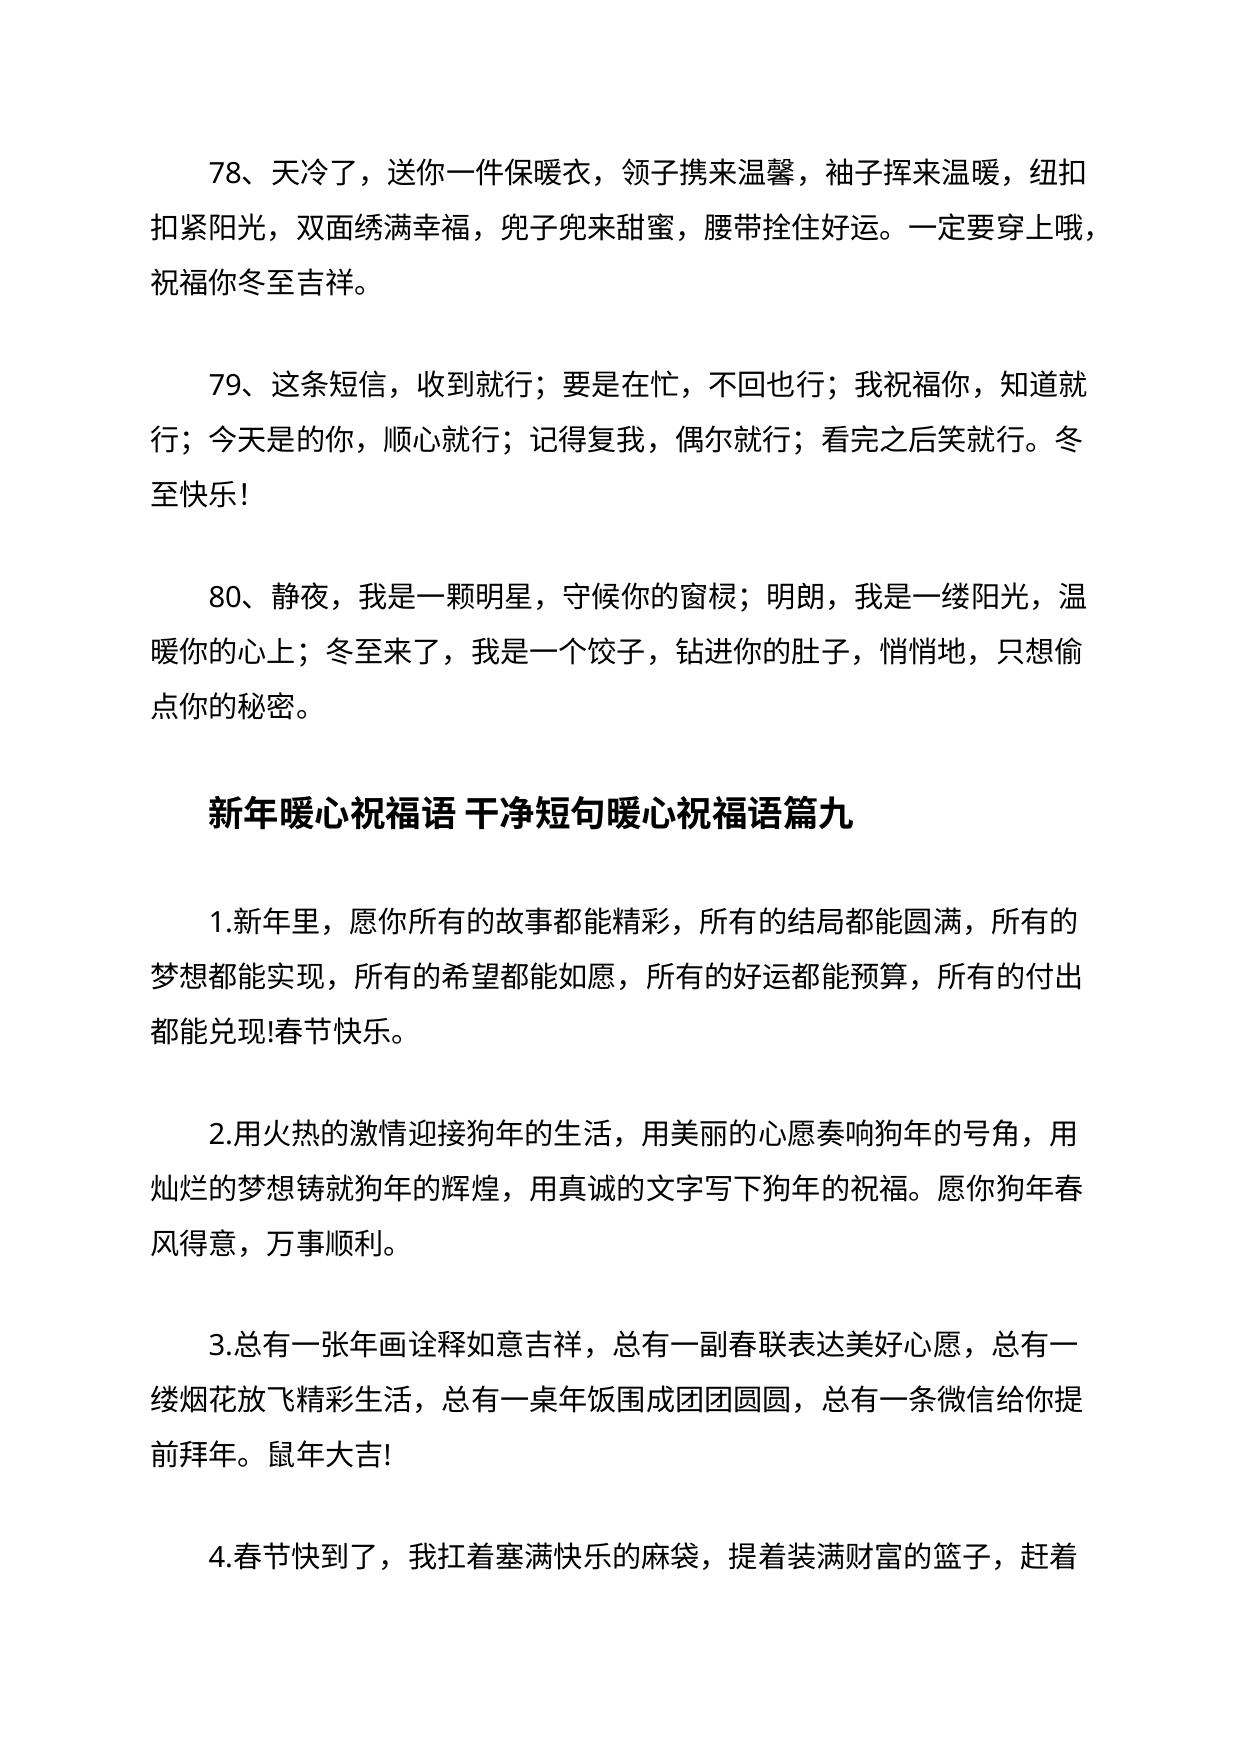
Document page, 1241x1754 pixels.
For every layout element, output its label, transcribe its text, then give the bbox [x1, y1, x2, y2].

text 78、天冷了，送你一件保暖衣，领子携来温馨，袖子挥来温暖，纽扣扣紧阳光，双面绣满幸福，兜子兜来甜蜜，腰带拴住好运。一定要穿上哦，祝福你冬至吉祥。 [150, 150, 1090, 302]
text 3.总有一张年画诠释如意吉祥，总有一副春联表达美好心愿，总有一缕烟花放飞精彩生活，总有一桌年饭围成团团圆圆，总有一条微信给你提前拜年。鼠年大吉! [150, 1322, 1090, 1474]
text 80、静夜，我是一颗明星，守候你的窗棂；明朗，我是一缕阳光，温暖你的心上；冬至来了，我是一个饺子，钻进你的肚子，悄悄地，只想偷点你的秘密。 [150, 573, 1090, 726]
text 1.新年里，愿你所有的故事都能精彩，所有的结局都能圆满，所有的梦想都能实现，所有的希望都能如愿，所有的好运都能预算，所有的付出都能兑现!春节快乐。 [150, 898, 1090, 1051]
text 2.用火热的激情迎接狗年的生活，用美丽的心愿奏响狗年的号角，用灿烂的梦想铸就狗年的辉煌，用真诚的文字写下狗年的祝福。愿你狗年春风得意，万事顺利。 [150, 1110, 1090, 1262]
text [150, 1534, 1090, 1576]
text 新年暖心祝福语 干净短句暖心祝福语篇九 [150, 785, 1090, 836]
text 79、这条短信，收到就行；要是在忙，不回也行；我祝福你，知道就行；今天是的你，顺心就行；记得复我，偶尔就行；看完之后笑就行。冬至快乐！ [150, 362, 1090, 514]
